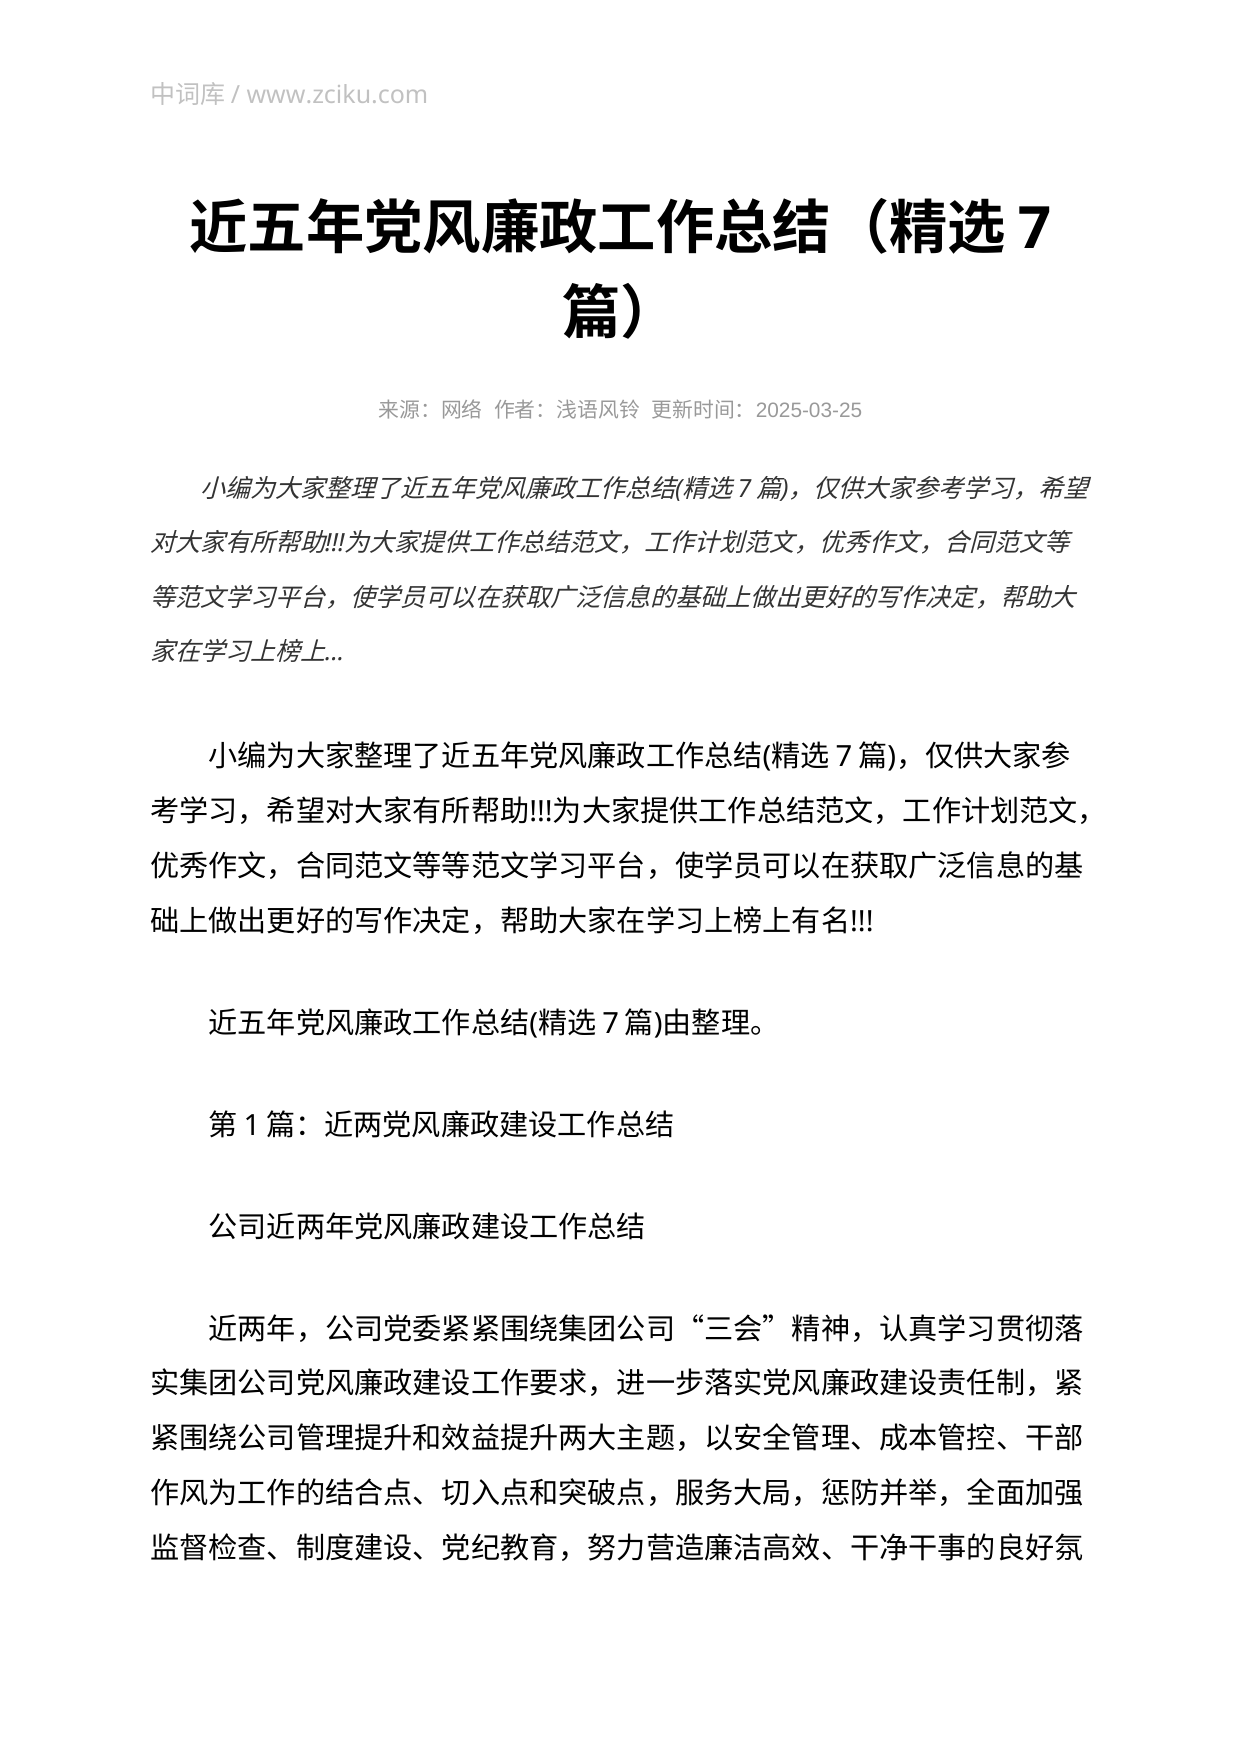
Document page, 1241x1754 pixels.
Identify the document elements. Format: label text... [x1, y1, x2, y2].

text 小编为大家整理了近五年党风廉政工作总结(精选7篇)，仅供大家参考学习，希望对大家有所帮助!!!为大家提供工作总结范文，工作计划范文，优秀作文，合同范文等等范文学习平台，使学员可以在获取广泛信息的基础上做出更好的写作决定，帮助大家在学习上榜上有名!!! [150, 733, 1090, 940]
text 小编为大家整理了近五年党风廉政工作总结(精选7篇)，仅供大家参考学习，希望对大家有所帮助!!!为大家提供工作总结范文，工作计划范文，优秀作文，合同范文等等范文学习平台，使学员可以在获取广泛信息的基础上做出更好的写作决定，帮助大家在学习上榜上... [150, 468, 1090, 668]
subtitle 近五年党风廉政工作总结（精选7篇） [150, 181, 1090, 351]
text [150, 1305, 1090, 1567]
text 来源：网络 作者：浅语风铃 更新时间：2025-03-25 [150, 397, 1090, 421]
text 公司近两年党风廉政建设工作总结 [150, 1203, 1090, 1246]
text 近五年党风廉政工作总结(精选7篇)由整理。 [150, 999, 1090, 1042]
text 第1篇：近两党风廉政建设工作总结 [150, 1101, 1090, 1144]
